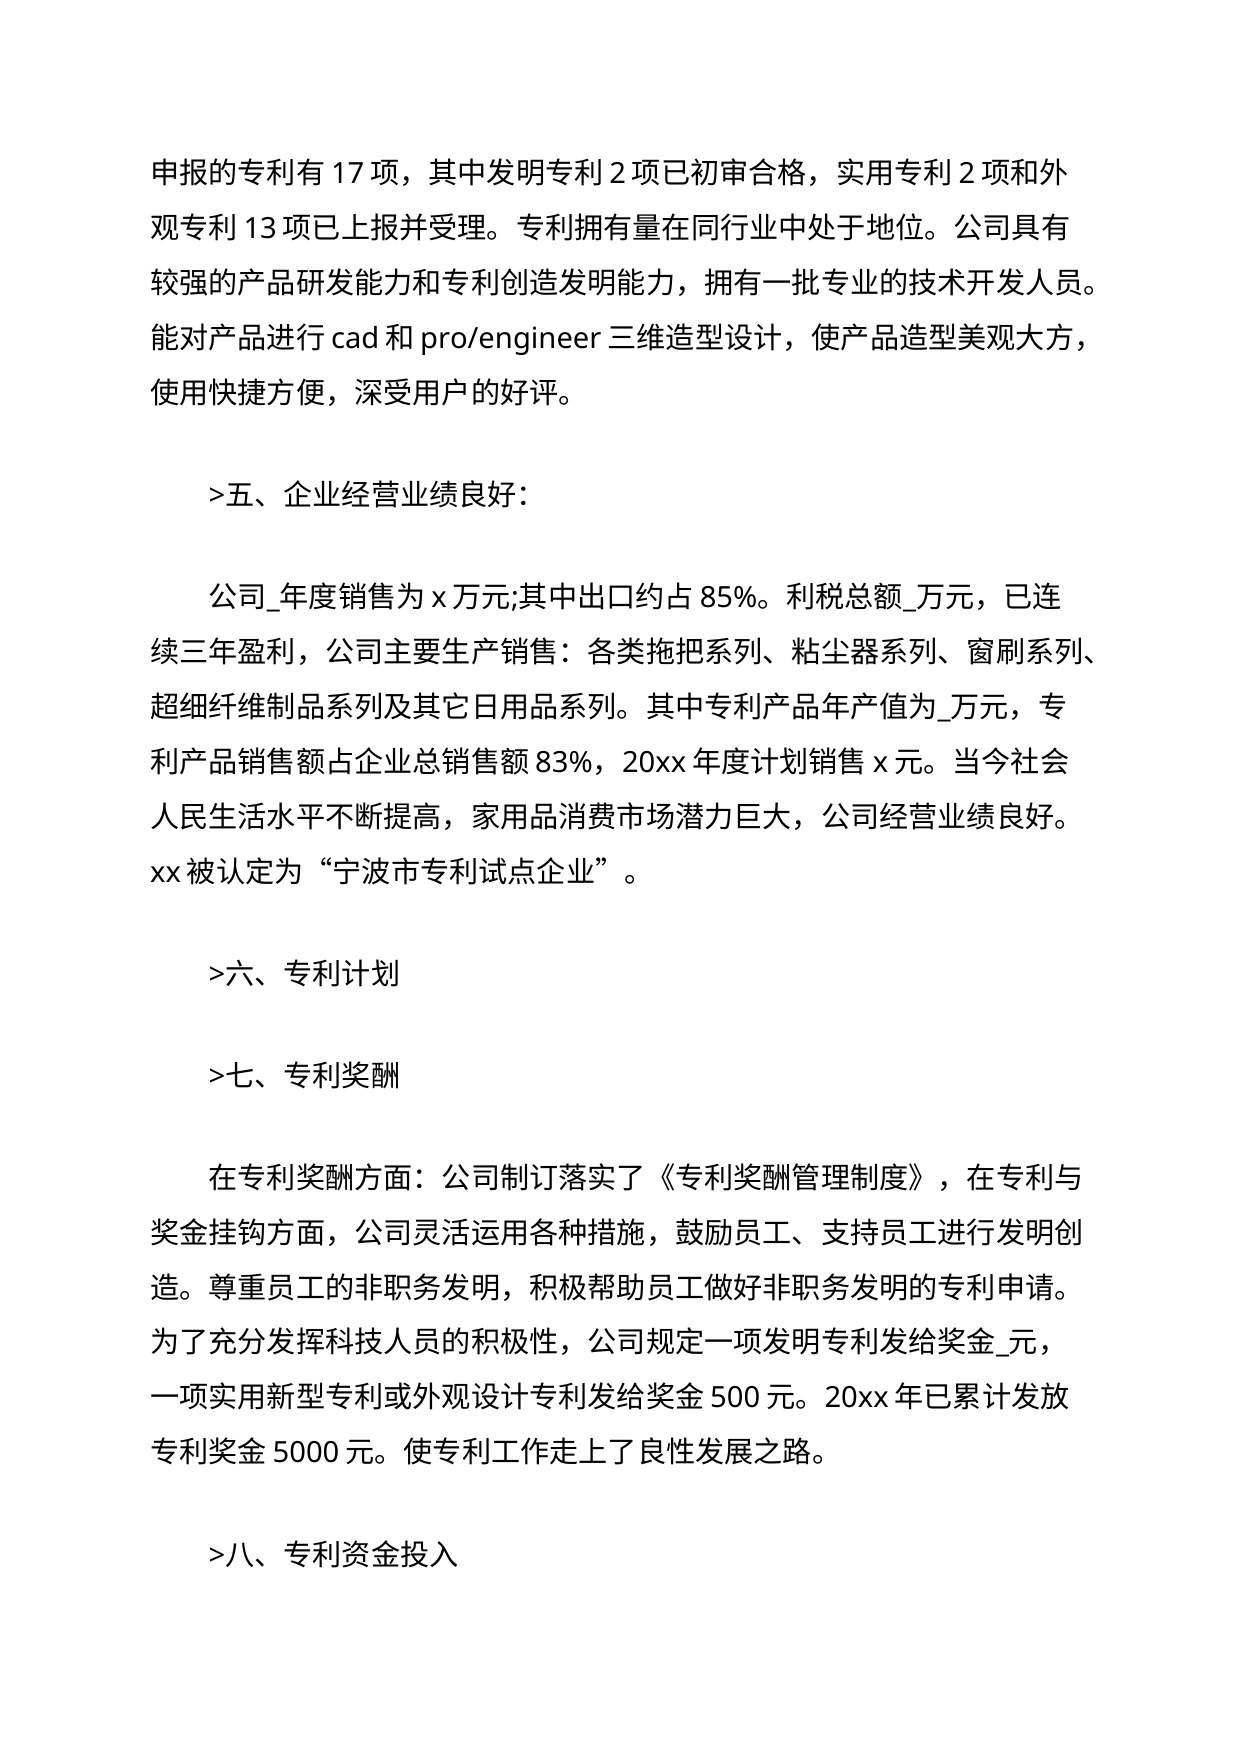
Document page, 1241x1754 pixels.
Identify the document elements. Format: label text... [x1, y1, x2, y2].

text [150, 150, 1090, 412]
text 在专利奖酬方面：公司制订落实了《专利奖酬管理制度》，在专利与奖金挂钩方面，公司灵活运用各种措施，鼓励员工、支持员工进行发明创造。尊重员工的非职务发明，积极帮助员工做好非职务发明的专利申请。为了充分发挥科技人员的积极性，公司规定一项发明专利发给奖金_元，一项实用新型专利或外观设计专利发给奖金500元。20xx年已累计发放专利奖金5000元。使专利工作走上了良性发展之路。 [150, 1154, 1090, 1471]
text >六、专利计划 [150, 950, 1090, 993]
text >八、专利资金投入 [150, 1531, 1090, 1573]
text >五、企业经营业绩良好： [150, 472, 1090, 514]
text >七、专利奖酬 [150, 1052, 1090, 1095]
text 公司_年度销售为x万元;其中出口约占85%。利税总额_万元，已连续三年盈利，公司主要生产销售：各类拖把系列、粘尘器系列、窗刷系列、超细纤维制品系列及其它日用品系列。其中专利产品年产值为_万元，专利产品销售额占企业总销售额83%，20xx年度计划销售x元。当今社会人民生活水平不断提高，家用品消费市场潜力巨大，公司经营业绩良好。xx被认定为“宁波市专利试点企业”。 [150, 574, 1090, 891]
